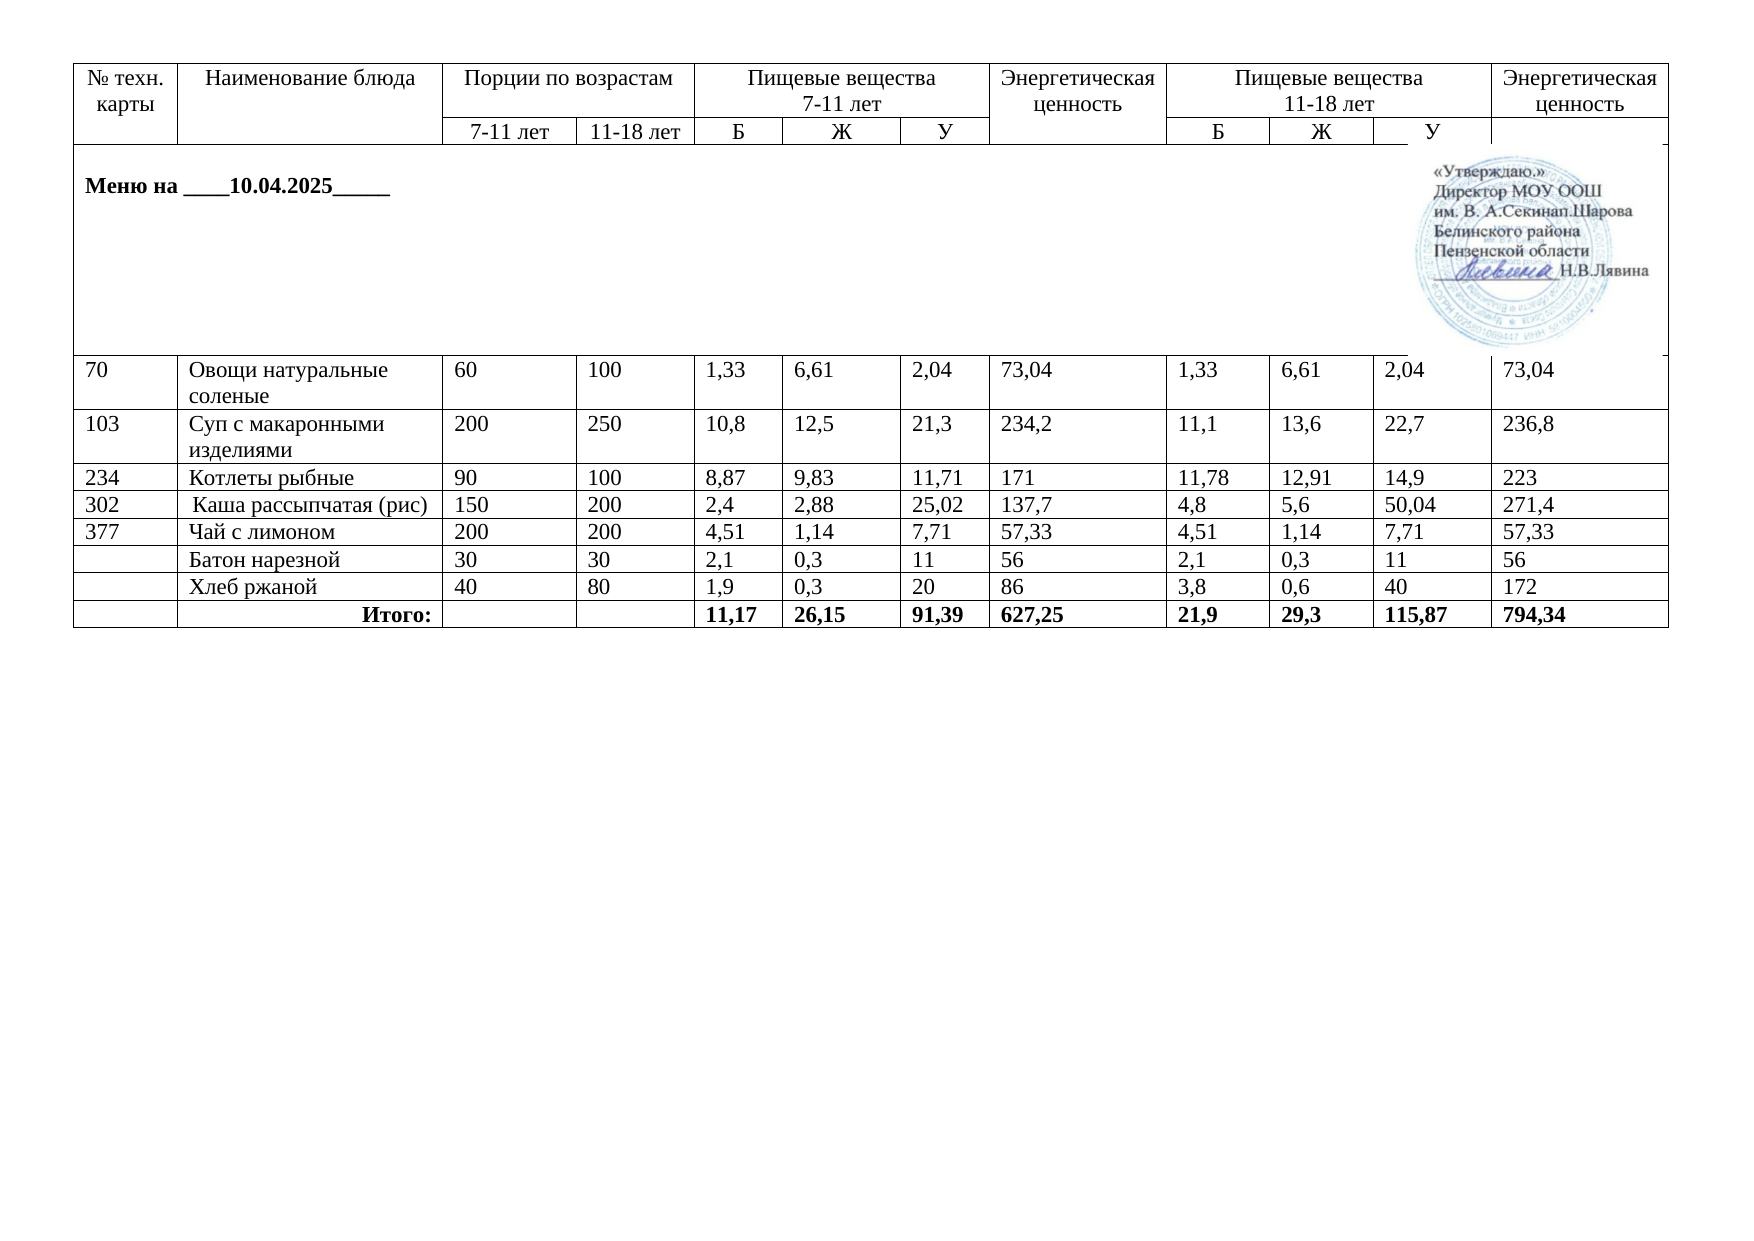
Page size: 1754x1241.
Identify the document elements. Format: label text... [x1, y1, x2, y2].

table_cell 80 [577, 573, 694, 599]
table_cell 137,7 [990, 491, 1166, 517]
table_cell Итого: [178, 601, 442, 627]
table_cell Каша рассыпчатая (рис) [178, 491, 442, 517]
table_cell 4,51 [1167, 519, 1269, 545]
table_cell 2,04 [1374, 356, 1491, 409]
table_cell 11,71 [901, 464, 989, 490]
table_cell Меню на ____10.04.2025_____ [74, 145, 1407, 355]
table_cell 0,6 [1270, 573, 1373, 599]
table_cell 5,6 [1270, 491, 1373, 517]
table_cell 0,3 [783, 546, 900, 572]
table_cell 9,83 [783, 464, 900, 490]
table_cell [1492, 118, 1668, 144]
table_cell 377 [74, 519, 177, 545]
table_cell 200 [577, 519, 694, 545]
table_header Порции по возрастам [443, 64, 694, 117]
table_cell Чай с лимоном [178, 519, 442, 545]
table_cell 56 [1492, 546, 1668, 572]
table_cell 1,33 [695, 356, 782, 409]
table_cell У [901, 118, 989, 144]
table_cell [74, 573, 177, 599]
table_cell 271,4 [1492, 491, 1668, 517]
table_cell 73,04 [990, 356, 1166, 409]
table_cell Хлеб ржаной [178, 573, 442, 599]
table_header Пищевые вещества 7-11 лет [695, 64, 989, 117]
table_cell 103 [74, 410, 177, 463]
table_cell 2,1 [695, 546, 782, 572]
table_cell 10,8 [695, 410, 782, 463]
table_cell 90 [443, 464, 576, 490]
table_cell 1,33 [1167, 356, 1269, 409]
table_cell 73,04 [1492, 356, 1668, 409]
table_cell 0,3 [783, 573, 900, 599]
table_cell 7,71 [1374, 519, 1491, 545]
table_cell 21,3 [901, 410, 989, 463]
table_cell 50,04 [1374, 491, 1491, 517]
table_header Энергетическая ценность [1492, 64, 1668, 117]
table_cell 234 [74, 464, 177, 490]
table_cell Б [695, 118, 782, 144]
table_cell 6,61 [1270, 356, 1373, 409]
table_cell 7,71 [901, 519, 989, 545]
table_header № техн. карты [74, 64, 177, 144]
table_cell 56 [990, 546, 1166, 572]
table_cell 40 [1374, 573, 1491, 599]
table_cell 1,14 [1270, 519, 1373, 545]
table_cell 13,6 [1270, 410, 1373, 463]
table_cell 26,15 [783, 601, 900, 627]
table_cell 25,02 [901, 491, 989, 517]
table_cell 200 [577, 491, 694, 517]
table_cell 115,87 [1374, 601, 1491, 627]
table_cell 40 [443, 573, 576, 599]
table_cell 91,39 [901, 601, 989, 627]
table_cell [74, 546, 177, 572]
table_cell 11-18 лет [577, 118, 694, 144]
table_cell У [1374, 118, 1491, 144]
table_cell 100 [577, 464, 694, 490]
table_cell 2,4 [695, 491, 782, 517]
table_cell 1,9 [695, 573, 782, 599]
table_cell 60 [443, 356, 576, 409]
table_cell Котлеты рыбные [178, 464, 442, 490]
table_cell 21,9 [1167, 601, 1269, 627]
table_cell 100 [577, 356, 694, 409]
table_cell 57,33 [990, 519, 1166, 545]
table_cell 11,17 [695, 601, 782, 627]
table_cell 11,78 [1167, 464, 1269, 490]
table_cell 86 [990, 573, 1166, 599]
table_cell 12,5 [783, 410, 900, 463]
table_cell 627,25 [990, 601, 1166, 627]
table_cell 794,34 [1492, 601, 1668, 627]
table_cell 2,04 [901, 356, 989, 409]
table_header Энергетическая ценность [990, 64, 1166, 144]
table_cell 8,87 [695, 464, 782, 490]
table_cell 11 [1374, 546, 1491, 572]
table_cell 172 [1492, 573, 1668, 599]
table_cell 4,51 [695, 519, 782, 545]
table_cell 234,2 [990, 410, 1166, 463]
table_cell Б [1167, 118, 1269, 144]
table_cell [74, 601, 177, 627]
table_cell 2,88 [783, 491, 900, 517]
table_cell 30 [443, 546, 576, 572]
table_cell 70 [74, 356, 177, 409]
table_cell 302 [74, 491, 177, 517]
table_cell [443, 601, 576, 627]
table_cell 1,14 [783, 519, 900, 545]
table_cell 150 [443, 491, 576, 517]
table_cell 57,33 [1492, 519, 1668, 545]
table_cell Батон нарезной [178, 546, 442, 572]
table_cell 0,3 [1270, 546, 1373, 572]
table_cell 11 [901, 546, 989, 572]
table_header Пищевые вещества 11-18 лет [1167, 64, 1491, 117]
table_cell 223 [1492, 464, 1668, 490]
table_cell Овощи натуральные соленые [178, 356, 442, 409]
table_cell Суп с макаронными изделиями [178, 410, 442, 463]
table_cell Ж [1270, 118, 1373, 144]
table_cell 236,8 [1492, 410, 1668, 463]
table_cell 22,7 [1374, 410, 1491, 463]
table_cell 20 [901, 573, 989, 599]
table_cell 2,1 [1167, 546, 1269, 572]
table_header Наименование блюда [178, 64, 442, 144]
table_cell 250 [577, 410, 694, 463]
table_cell 200 [443, 519, 576, 545]
table_cell 200 [443, 410, 576, 463]
table_cell Ж [783, 118, 900, 144]
table_cell 3,8 [1167, 573, 1269, 599]
table_cell 14,9 [1374, 464, 1491, 490]
table_cell 6,61 [783, 356, 900, 409]
table_cell 29,3 [1270, 601, 1373, 627]
table_cell 30 [577, 546, 694, 572]
picture [1407, 144, 1663, 356]
table_cell 4,8 [1167, 491, 1269, 517]
table_cell 12,91 [1270, 464, 1373, 490]
table_cell 11,1 [1167, 410, 1269, 463]
table_cell [577, 601, 694, 627]
table_cell 171 [990, 464, 1166, 490]
table_cell 7-11 лет [443, 118, 576, 144]
